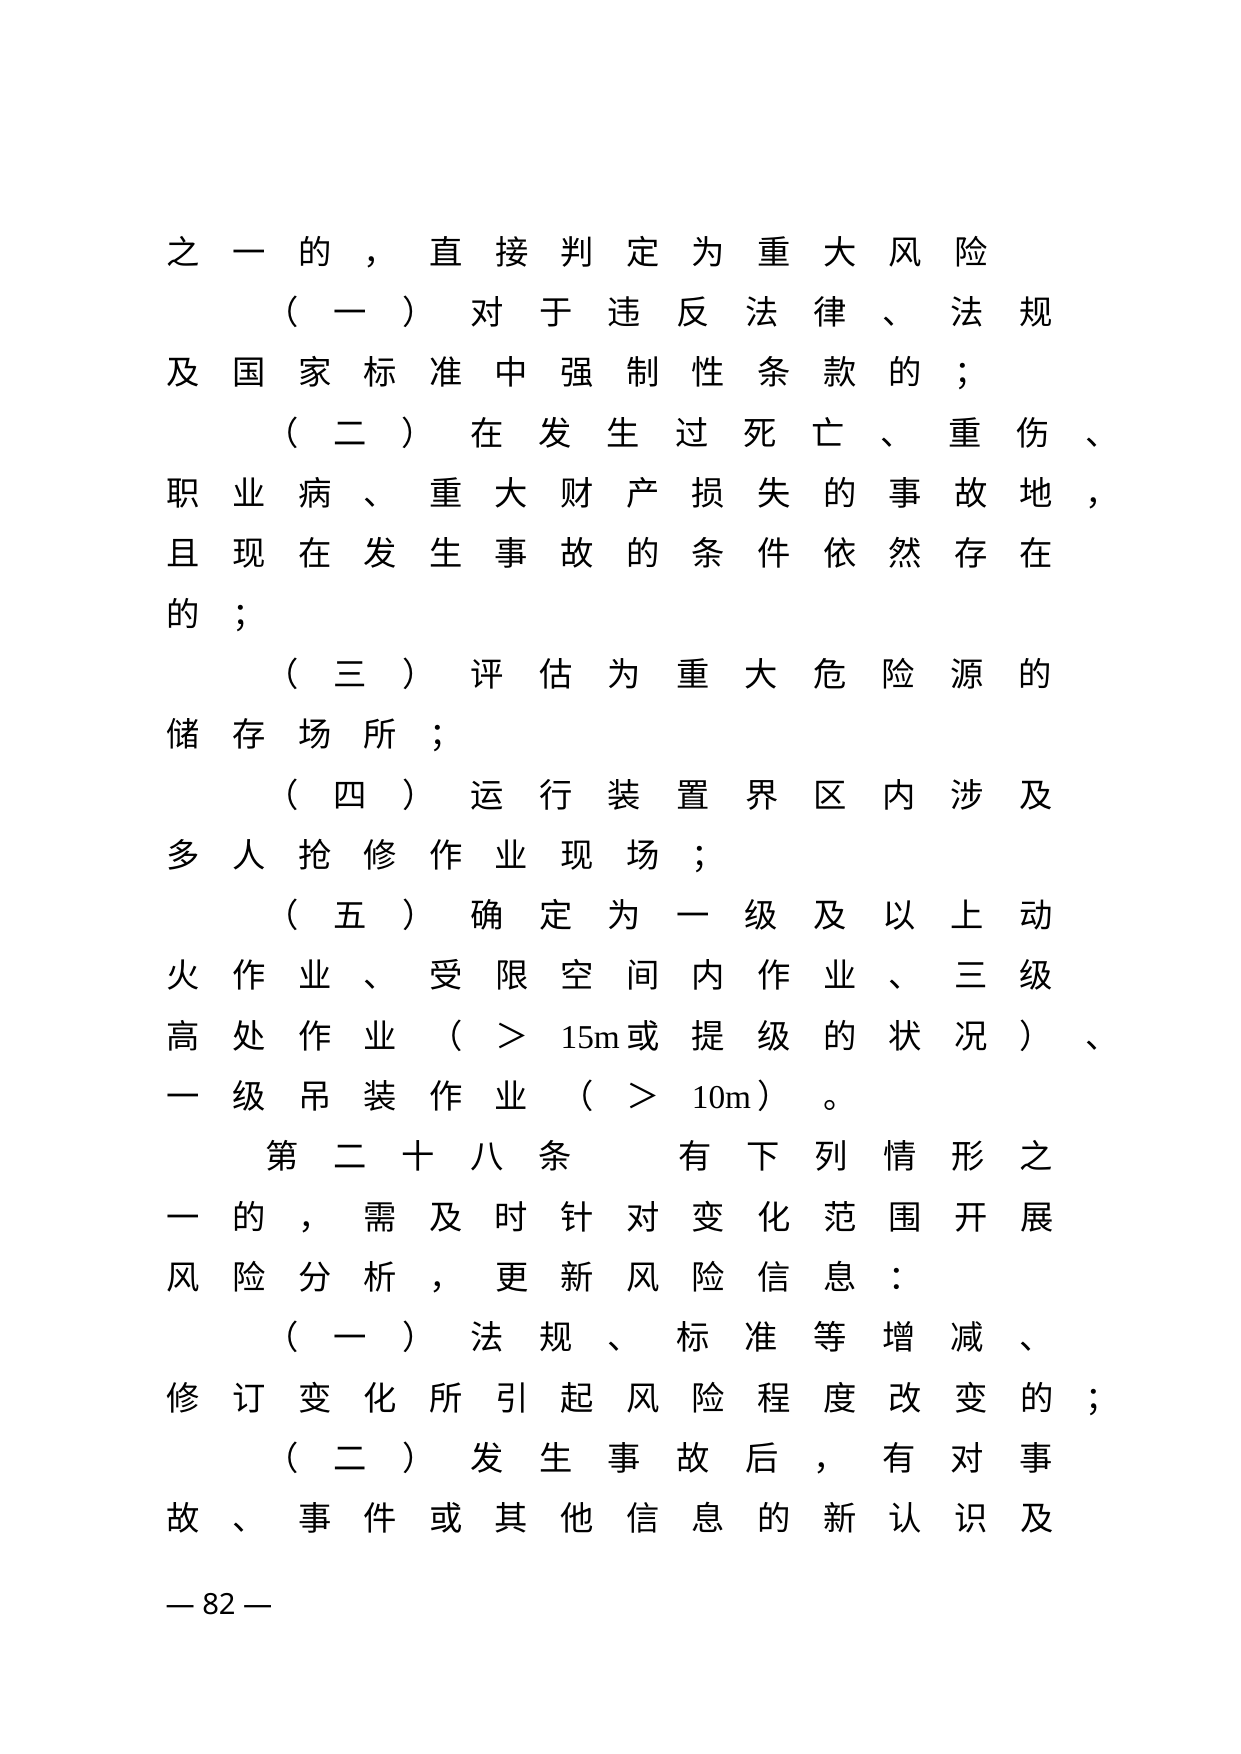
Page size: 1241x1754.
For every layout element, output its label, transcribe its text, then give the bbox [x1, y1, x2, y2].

text （一）对于违反法律、法规及国家标准中强制性条款的； [167, 280, 1085, 400]
text 第二十八条 有下列情形之一的，需及时针对变化范围开展风险分析，更新风险信息： [167, 1124, 1085, 1305]
text （四）运行装置界区内涉及多人抢修作业现场； [167, 762, 1085, 883]
text （一）法规、标准等增减、修订变化所引起风险程度改变的； [167, 1305, 1085, 1426]
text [167, 219, 1085, 280]
text （五）确定为一级及以上动火作业、受限空间内作业、三级高处作业（＞15m或提级的状况）、一级吊装作业（＞10m）。 [167, 883, 1085, 1124]
text （二）在发生过死亡、重伤、职业病、重大财产损失的事故地，且现在发生事故的条件依然存在的； [167, 400, 1085, 642]
text （三）评估为重大危险源的储存场所； [167, 642, 1085, 762]
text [167, 1426, 1085, 1546]
